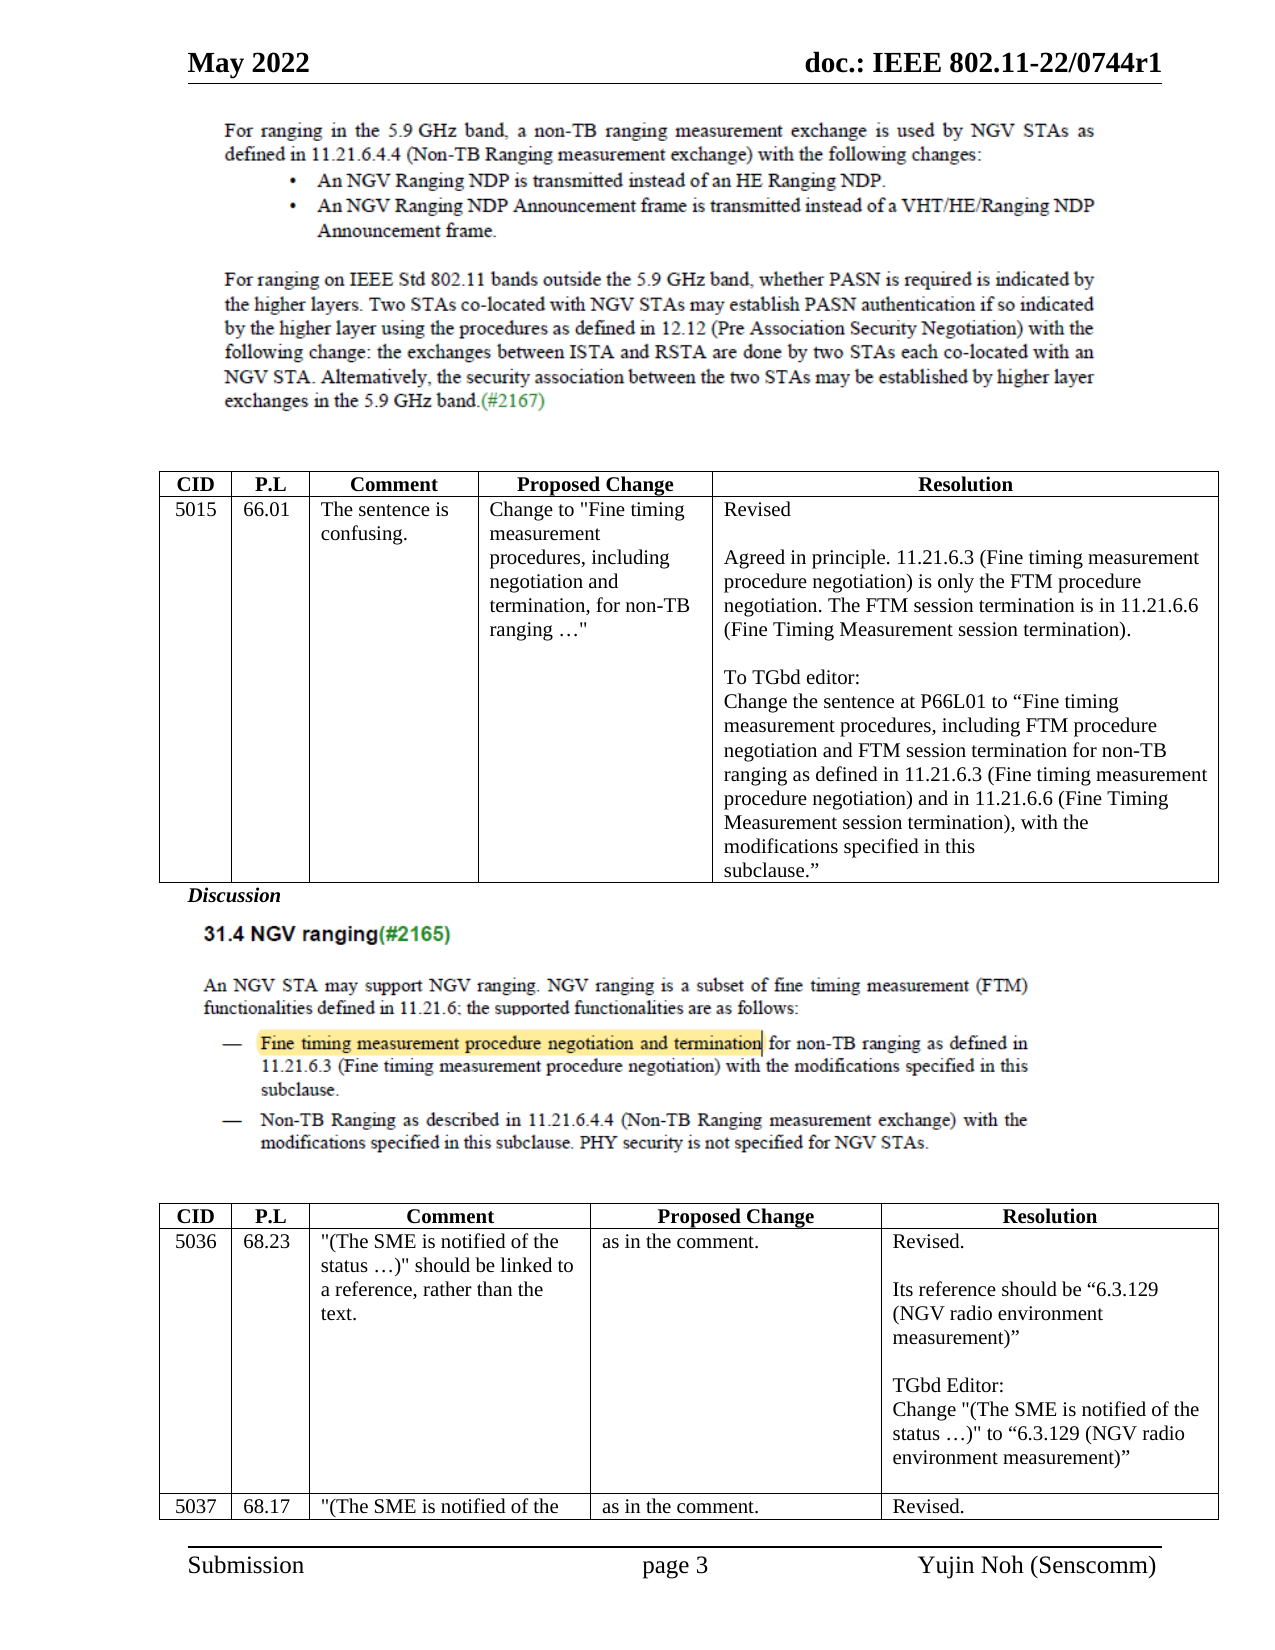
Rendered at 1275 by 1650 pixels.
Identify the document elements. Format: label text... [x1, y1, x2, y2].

table_header Proposed Change [591, 1204, 881, 1228]
table_header P.L [232, 472, 309, 496]
table_header P.L [232, 1204, 309, 1228]
table_cell 5037 [160, 1494, 231, 1518]
picture [187, 906, 1040, 1155]
table_cell 66.01 [232, 497, 309, 882]
table_header Comment [310, 472, 478, 496]
table_cell 5015 [160, 497, 231, 882]
table_header Resolution [882, 1204, 1218, 1228]
table_header CID [160, 472, 231, 496]
table_header Proposed Change [479, 472, 712, 496]
table_cell 68.17 [232, 1494, 309, 1518]
table_header CID [160, 1204, 231, 1228]
table_cell 5036 [160, 1229, 231, 1493]
table_header Comment [310, 1204, 590, 1228]
picture [210, 112, 1140, 423]
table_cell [310, 1494, 590, 1518]
table_cell Revised Agreed in principle. 11.21.6.3 (Fine timing measurement procedure negotiation) is only the FTM procedure negotiation. The FTM session termination is in 11.21.6.6 (Fine Timing Measurement session termination). To TGbd editor: Change the sentence at P66L01 to “Fine timing measurement procedures, including FTM procedure negotiation and FTM session termination for non-TB ranging as defined in 11.21.6.3 (Fine timing measurement procedure negotiation) and in 11.21.6.6 (Fine Timing Measurement session termination), with the modifications specified in this subclause.” [713, 497, 1218, 882]
table_header Resolution [713, 472, 1218, 496]
table_cell 68.23 [232, 1229, 309, 1493]
text Discussion [187, 883, 1162, 907]
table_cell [882, 1494, 1218, 1518]
table_cell Change to "Fine timing measurement procedures, including negotiation and termination, for non-TB ranging …" [479, 497, 712, 882]
table_cell as in the comment. [591, 1494, 881, 1518]
table_cell "(The SME is notified of the status …)" should be linked to a reference, rather than the text. [310, 1229, 590, 1493]
table_cell as in the comment. [591, 1229, 881, 1493]
table_cell The sentence is confusing. [310, 497, 478, 882]
